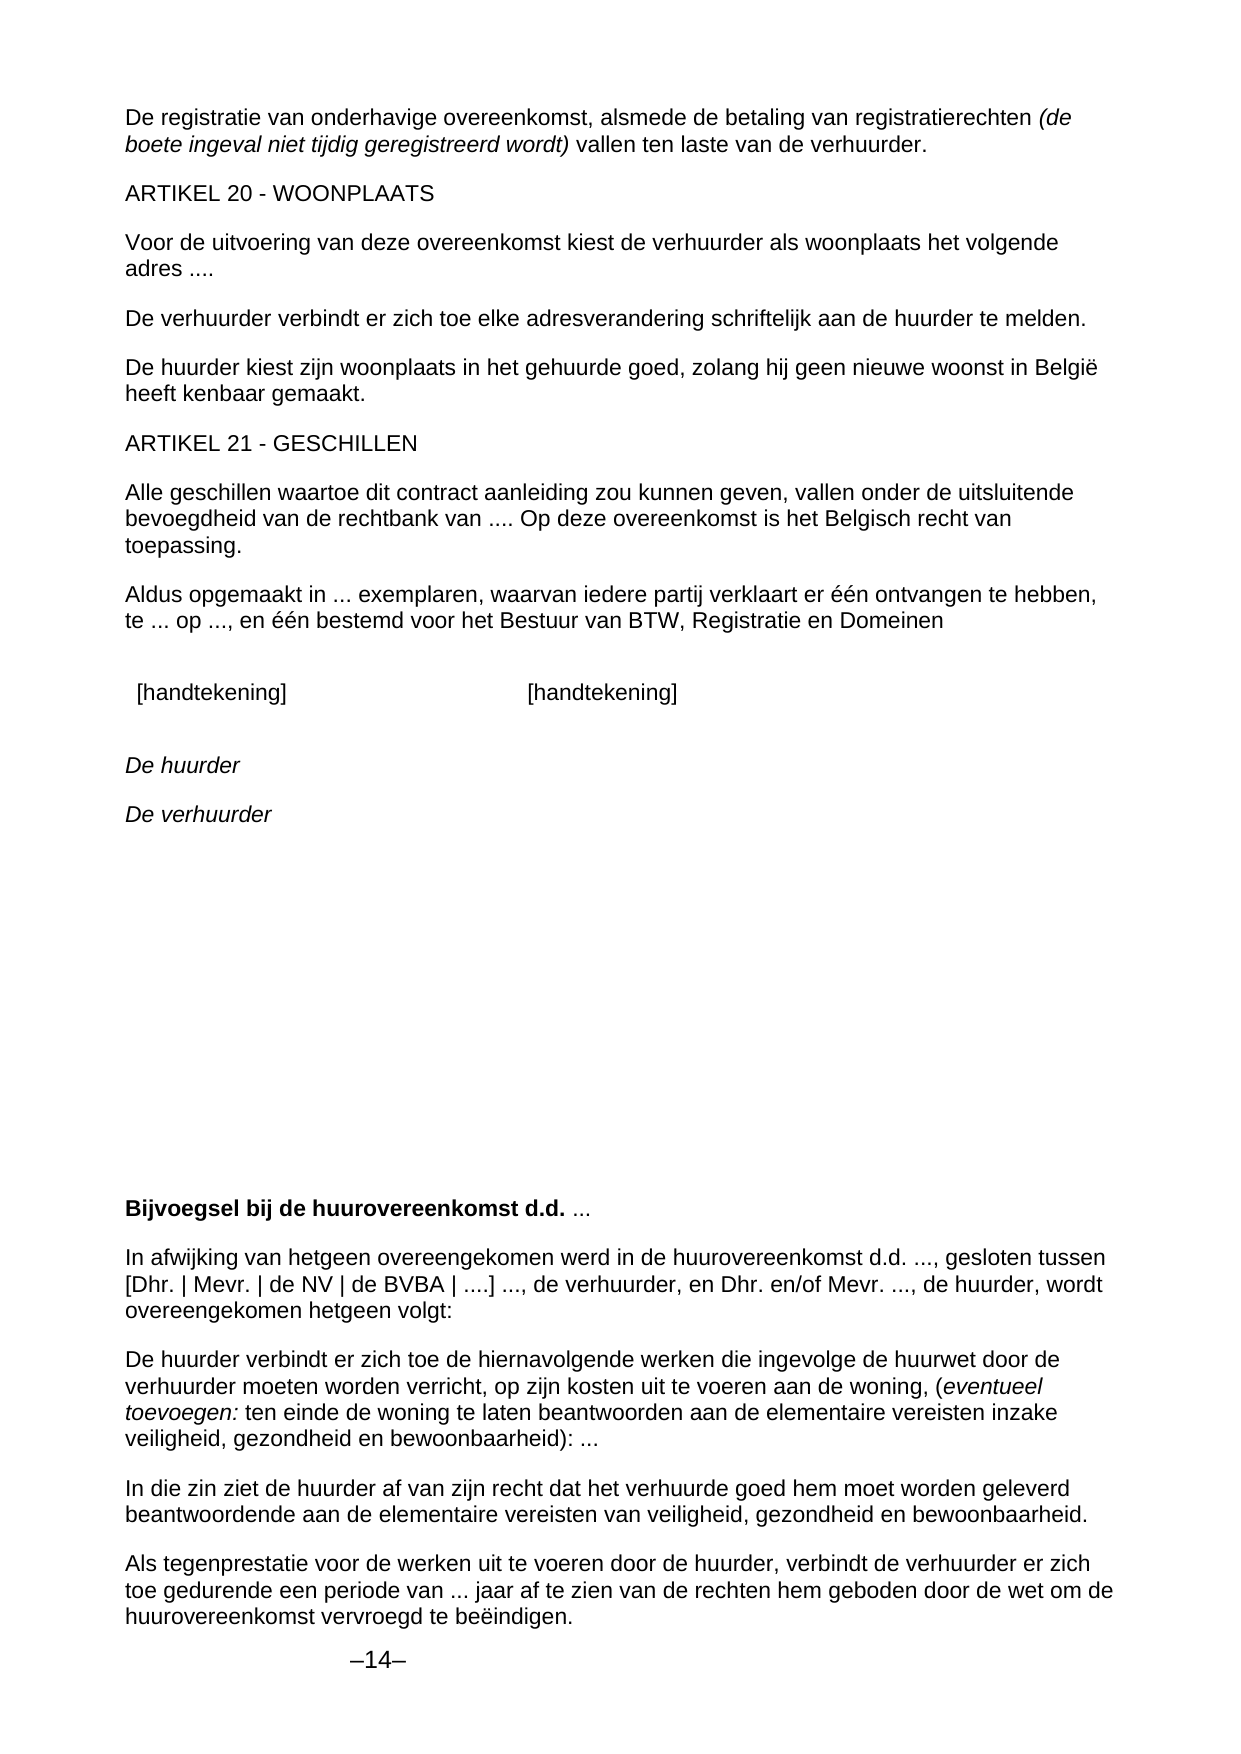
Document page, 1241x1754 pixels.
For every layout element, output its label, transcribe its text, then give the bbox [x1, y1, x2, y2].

text In die zin ziet de huurder af van zijn recht dat het verhuurde goed hem moet worden geleverd beantwoordende aan de elementaire vereisten van veiligheid, gezondheid en bewoonbaarheid. [125, 1474, 1115, 1527]
text Als tegenprestatie voor de werken uit te voeren door de huurder, verbindt de verhuurder er zich toe gedurende een periode van ... jaar af te zien van de rechten hem geboden door de wet om de huurovereenkomst vervroegd te beëindigen. [125, 1550, 1115, 1629]
text De verhuurder [125, 801, 1115, 827]
text In afwijking van hetgeen overeengekomen werd in de huurovereenkomst d.d. ..., gesloten tussen [Dhr. | Mevr. | de NV | de BVBA | ....] ..., de verhuurder, en Dhr. en/of Mevr. ..., de huurder, wordt overeengekomen hetgeen volgt: [125, 1244, 1115, 1323]
text De verhuurder verbindt er zich toe elke adresverandering schriftelijk aan de huurder te melden. [125, 305, 1115, 331]
table_header [handtekening] [516, 656, 906, 729]
text De registratie van onderhavige overeenkomst, alsmede de betaling van registratierechten (de boete ingeval niet tijdig geregistreerd wordt) vallen ten laste van de verhuurder. [125, 104, 1115, 157]
text Voor de uitvoering van deze overeenkomst kiest de verhuurder als woonplaats het volgende adres .... [125, 229, 1115, 282]
text Bijvoegsel bij de huurovereenkomst d.d. ... [125, 1195, 1115, 1221]
text De huurder kiest zijn woonplaats in het gehuurde goed, zolang hij geen nieuwe woonst in België heeft kenbaar gemaakt. [125, 354, 1115, 407]
text Aldus opgemaakt in ... exemplaren, waarvan iedere partij verklaart er één ontvangen te hebben, te ... op ..., en één bestemd voor het Bestuur van BTW, Registratie en Domeinen [125, 581, 1115, 633]
text De huurder verbindt er zich toe de hiernavolgende werken die ingevolge de huurwet door de verhuurder moeten worden verricht, op zijn kosten uit te voeren aan de woning, (eventueel toevoegen: ten einde de woning te laten beantwoorden aan de elementaire vereisten inzake veiligheid, gezondheid en bewoonbaarheid): ... [125, 1346, 1115, 1452]
text ARTIKEL 21 - GESCHILLEN [125, 429, 1115, 456]
text Alle geschillen waartoe dit contract aanleiding zou kunnen geven, vallen onder de uitsluitende bevoegdheid van de rechtbank van .... Op deze overeenkomst is het Belgisch recht van toepassing. [125, 479, 1115, 558]
table_header [handtekening] [125, 656, 516, 729]
text ARTIKEL 20 - WOONPLAATS [125, 180, 1115, 206]
text De huurder [125, 752, 1115, 778]
